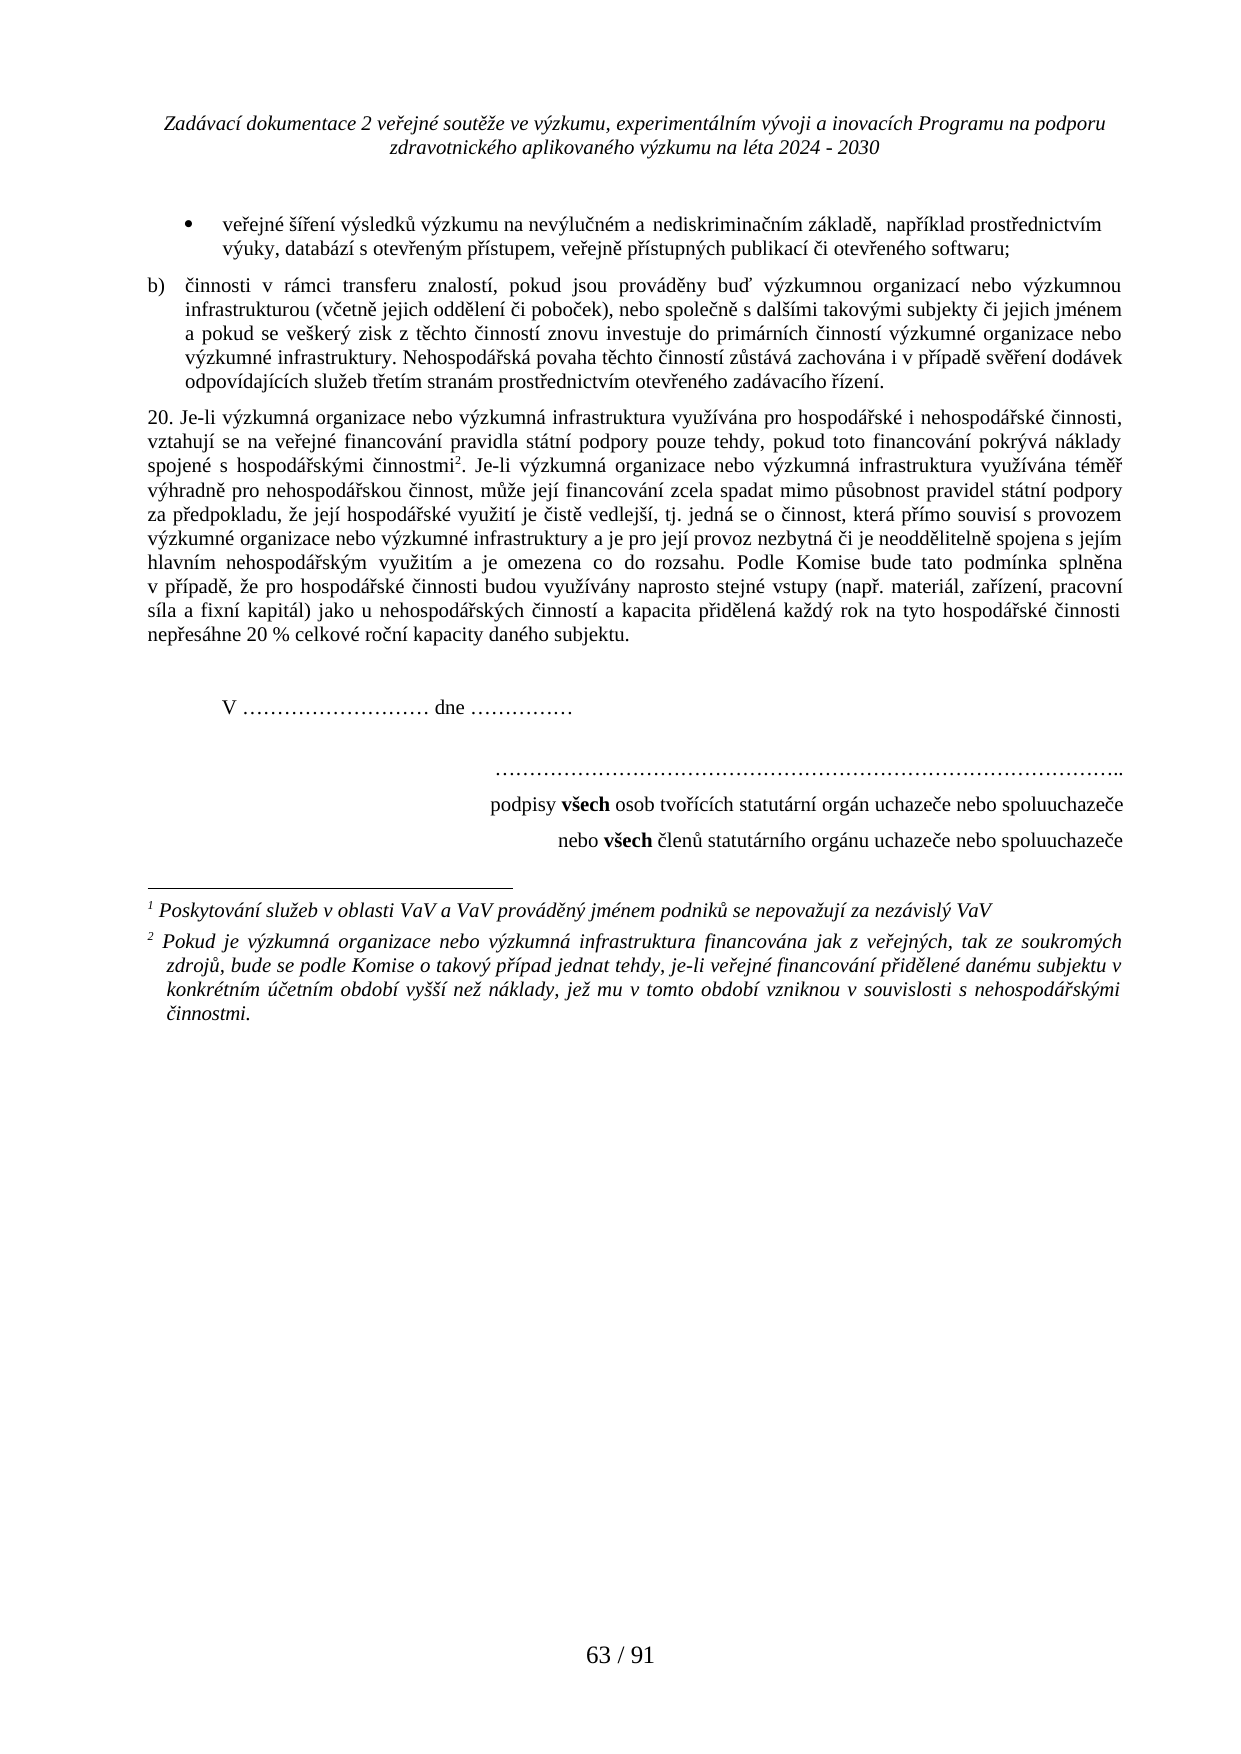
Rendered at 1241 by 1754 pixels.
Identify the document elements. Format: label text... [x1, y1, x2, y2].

list činnosti v rámci transferu znalostí, pokud jsou prováděny buď výzkumnou organizací nebo výzkumnou infrastrukturou (včetně jejich oddělení či poboček), nebo společně s dalšími takovými subjekty či jejich jménem a pokud se veškerý zisk z těchto činností znovu investuje do primárních činností výzkumné organizace nebo výzkumné infrastruktury. Nehospodářská povaha těchto činností zůstává zachována i v případě svěření dodávek odpovídajících služeb třetím stranám prostřednictvím otevřeného zadávacího řízení. [147, 273, 1123, 393]
list Je-li výzkumná organizace nebo výzkumná infrastruktura využívána pro hospodářské i nehospodářské činnosti, vztahují se na veřejné financování pravidla státní podpory pouze tehdy, pokud toto financování pokrývá náklady spojené s hospodářskými činnostmi2. Je-li výzkumná organizace nebo výzkumná infrastruktura využívána téměř výhradně pro nehospodářskou činnost, může její financování zcela spadat mimo působnost pravidel státní podpory za předpokladu, že její hospodářské využití je čistě vedlejší, tj. jedná se o činnost, která přímo souvisí s provozem výzkumné organizace nebo výzkumné infrastruktury a je pro její provoz nezbytná či je neoddělitelně spojena s jejím hlavním nehospodářským využitím a je omezena co do rozsahu. Podle Komise bude tato podmínka splněna v případě, že pro hospodářské činnosti budou využívány naprosto stejné vstupy (např. materiál, zařízení, pracovní síla a fixní kapitál) jako u nehospodářských činností a kapacita přidělená každý rok na tyto hospodářské činnosti nepřesáhne 20 % celkové roční kapacity daného subjektu. [147, 405, 1123, 646]
list veřejné šíření výsledků výzkumu na nevýlučném a nediskriminačním základě, například prostřednictvím výuky, databází s otevřeným přístupem, veřejně přístupných publikací či otevřeného softwaru; [185, 212, 1122, 260]
text ……………………………………………………………………………….. podpisy všech osob tvořících statutární orgán uchazeče nebo spoluuchazeče nebo všech členů statutárního orgánu uchazeče nebo spoluuchazeče [487, 756, 1123, 852]
text 1 Poskytování služeb v oblasti VaV a VaV prováděný jménem podniků se nepovažují za nezávislý VaV [147, 898, 1161, 922]
text V ……………………… dne …………… [222, 695, 1161, 719]
text 2 Pokud je výzkumná organizace nebo výzkumná infrastruktura financována jak z veřejných, tak ze soukromých zdrojů, bude se podle Komise o takový případ jednat tehdy, je-li veřejné financování přidělené danému subjektu v konkrétním účetním období vyšší než náklady, jež mu v tomto období vzniknou v souvislosti s nehospodářskými činnostmi. [147, 928, 1123, 1025]
